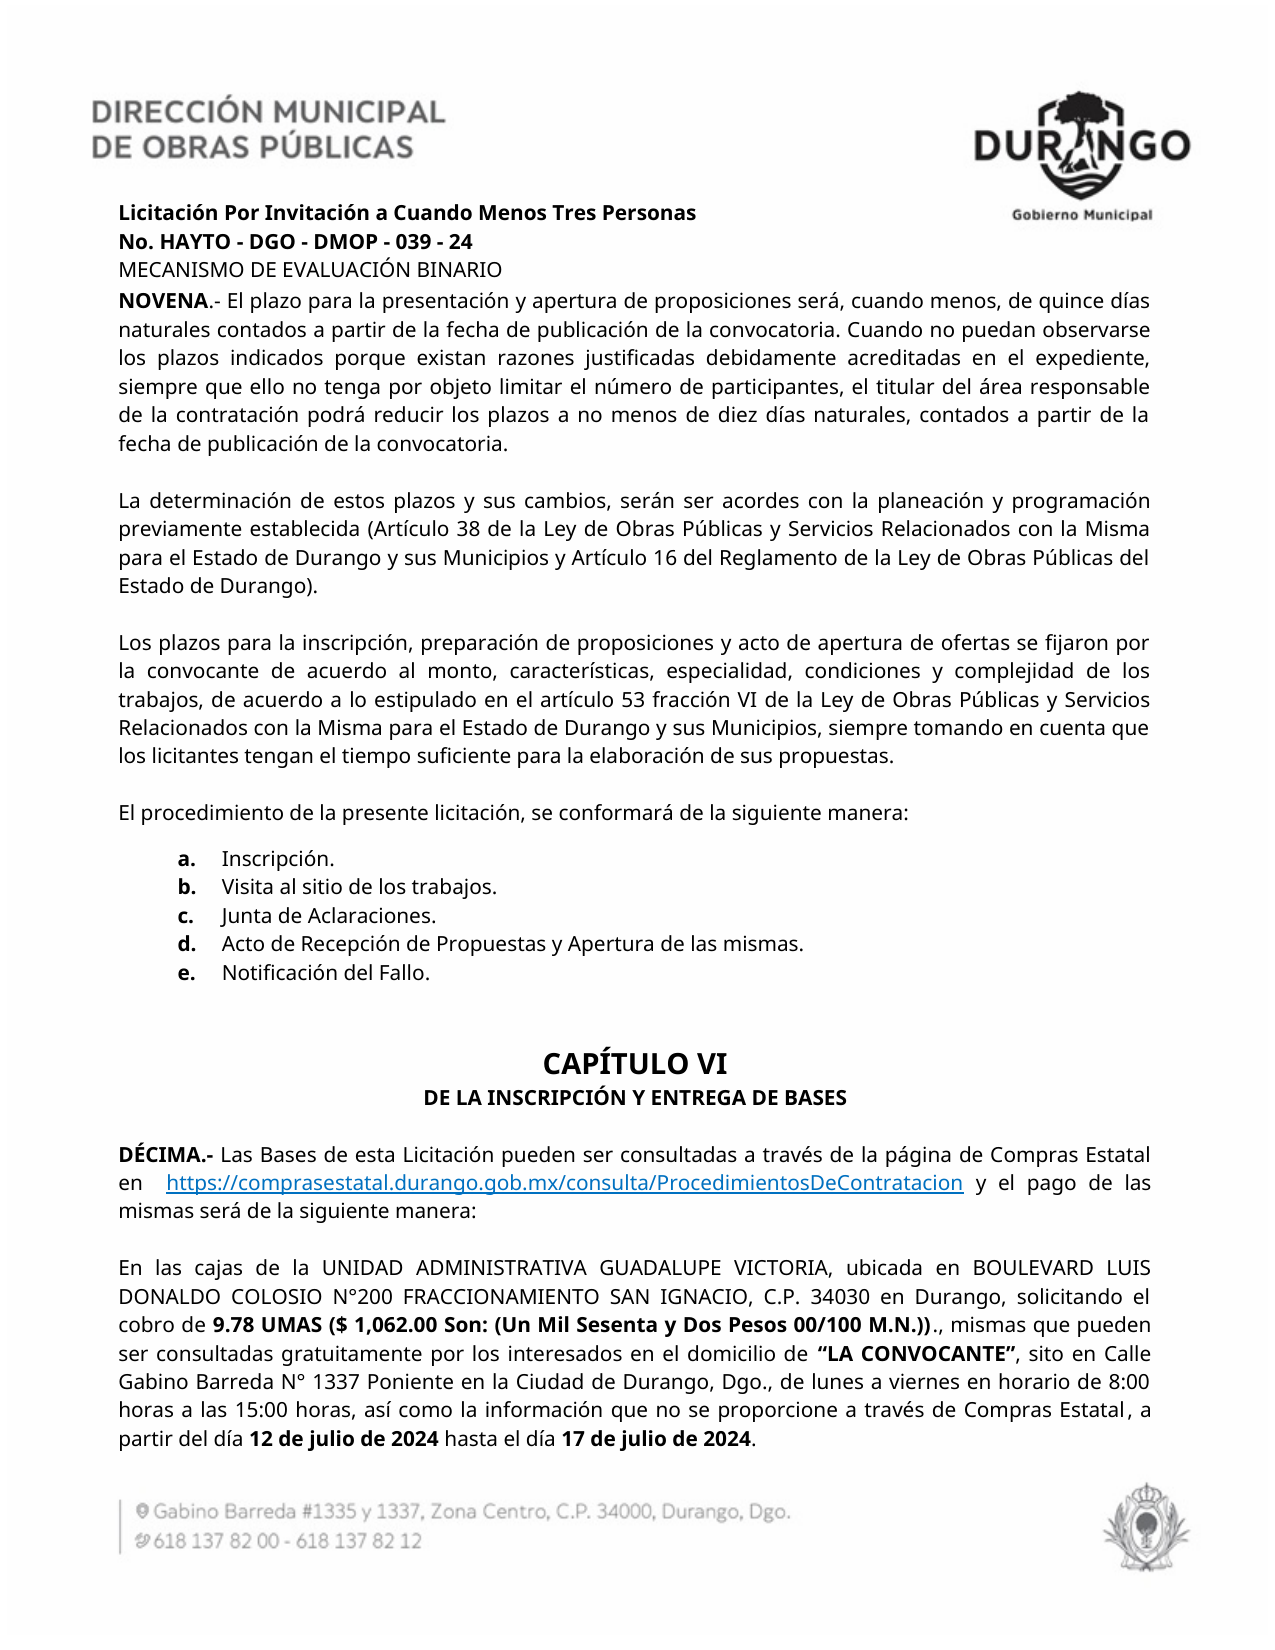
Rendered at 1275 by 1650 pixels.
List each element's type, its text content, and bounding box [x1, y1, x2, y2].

text DÉCIMA.- Las Bases de esta Licitación pueden ser consultadas a través de la página de Compras Estatal en https://comprasestatal.durango.gob.mx/consulta/ProcedimientosDeContratacion y el pago de las mismas será de la siguiente manera: [118, 1140, 1152, 1225]
subtitle Los plazos para la inscripción, preparación de proposiciones y acto de apertura de ofertas se fijaron por la convocante de acuerdo al monto, características, especialidad, condiciones y complejidad de los trabajos, de acuerdo a lo estipulado en el artículo 53 fracción VI de la Ley de Obras Públicas y Servicios Relacionados con la Misma para el Estado de Durango y sus Municipios, siempre tomando en cuenta que los licitantes tengan el tiempo suficiente para la elaboración de sus propuestas. [118, 628, 1152, 770]
subtitle CAPÍTULO VI [118, 1043, 1152, 1083]
text En las cajas de la UNIDAD ADMINISTRATIVA GUADALUPE VICTORIA, ubicada en BOULEVARD LUIS DONALDO COLOSIO N°200 FRACCIONAMIENTO SAN IGNACIO, C.P. 34030 en Durango, solicitando el cobro de 9.78 UMAS ($ 1,062.00 Son: (Un Mil Sesenta y Dos Pesos 00/100 M.N.))., mismas que pueden ser consultadas gratuitamente por los interesados en el domicilio de “LA CONVOCANTE”, sito en Calle Gabino Barreda N° 1337 Poniente en la Ciudad de Durango, Dgo., de lunes a viernes en horario de 8:00 horas a las 15:00 horas, así como la información que no se proporcione a través de Compras Estatal, a partir del día 12 de julio de 2024 hasta el día 17 de julio de 2024. [118, 1253, 1152, 1452]
list Acto de Recepción de Propuestas y Apertura de las mismas. [177, 929, 1152, 958]
list Junta de Aclaraciones. [177, 901, 1152, 929]
list Notificación del Fallo. [177, 958, 1152, 986]
subtitle La determinación de estos plazos y sus cambios, serán ser acordes con la planeación y programación previamente establecida (Artículo 38 de la Ley de Obras Públicas y Servicios Relacionados con la Misma para el Estado de Durango y sus Municipios y Artículo 16 del Reglamento de la Ley de Obras Públicas del Estado de Durango). [118, 486, 1152, 599]
list Visita al sitio de los trabajos. [177, 872, 1152, 901]
text El procedimiento de la presente licitación, se conformará de la siguiente manera: [118, 798, 1152, 827]
subtitle NOVENA.- El plazo para la presentación y apertura de proposiciones será, cuando menos, de quince días naturales contados a partir de la fecha de publicación de la convocatoria. Cuando no puedan observarse los plazos indicados porque existan razones justificadas debidamente acreditadas en el expediente, siempre que ello no tenga por objeto limitar el número de participantes, el titular del área responsable de la contratación podrá reducir los plazos a no menos de diez días naturales, contados a partir de la fecha de publicación de la convocatoria. [118, 287, 1152, 457]
picture [7, 5, 1269, 1635]
list Inscripción. [177, 844, 1152, 872]
text DE LA INSCRIPCIÓN Y ENTREGA DE BASES [118, 1083, 1152, 1111]
